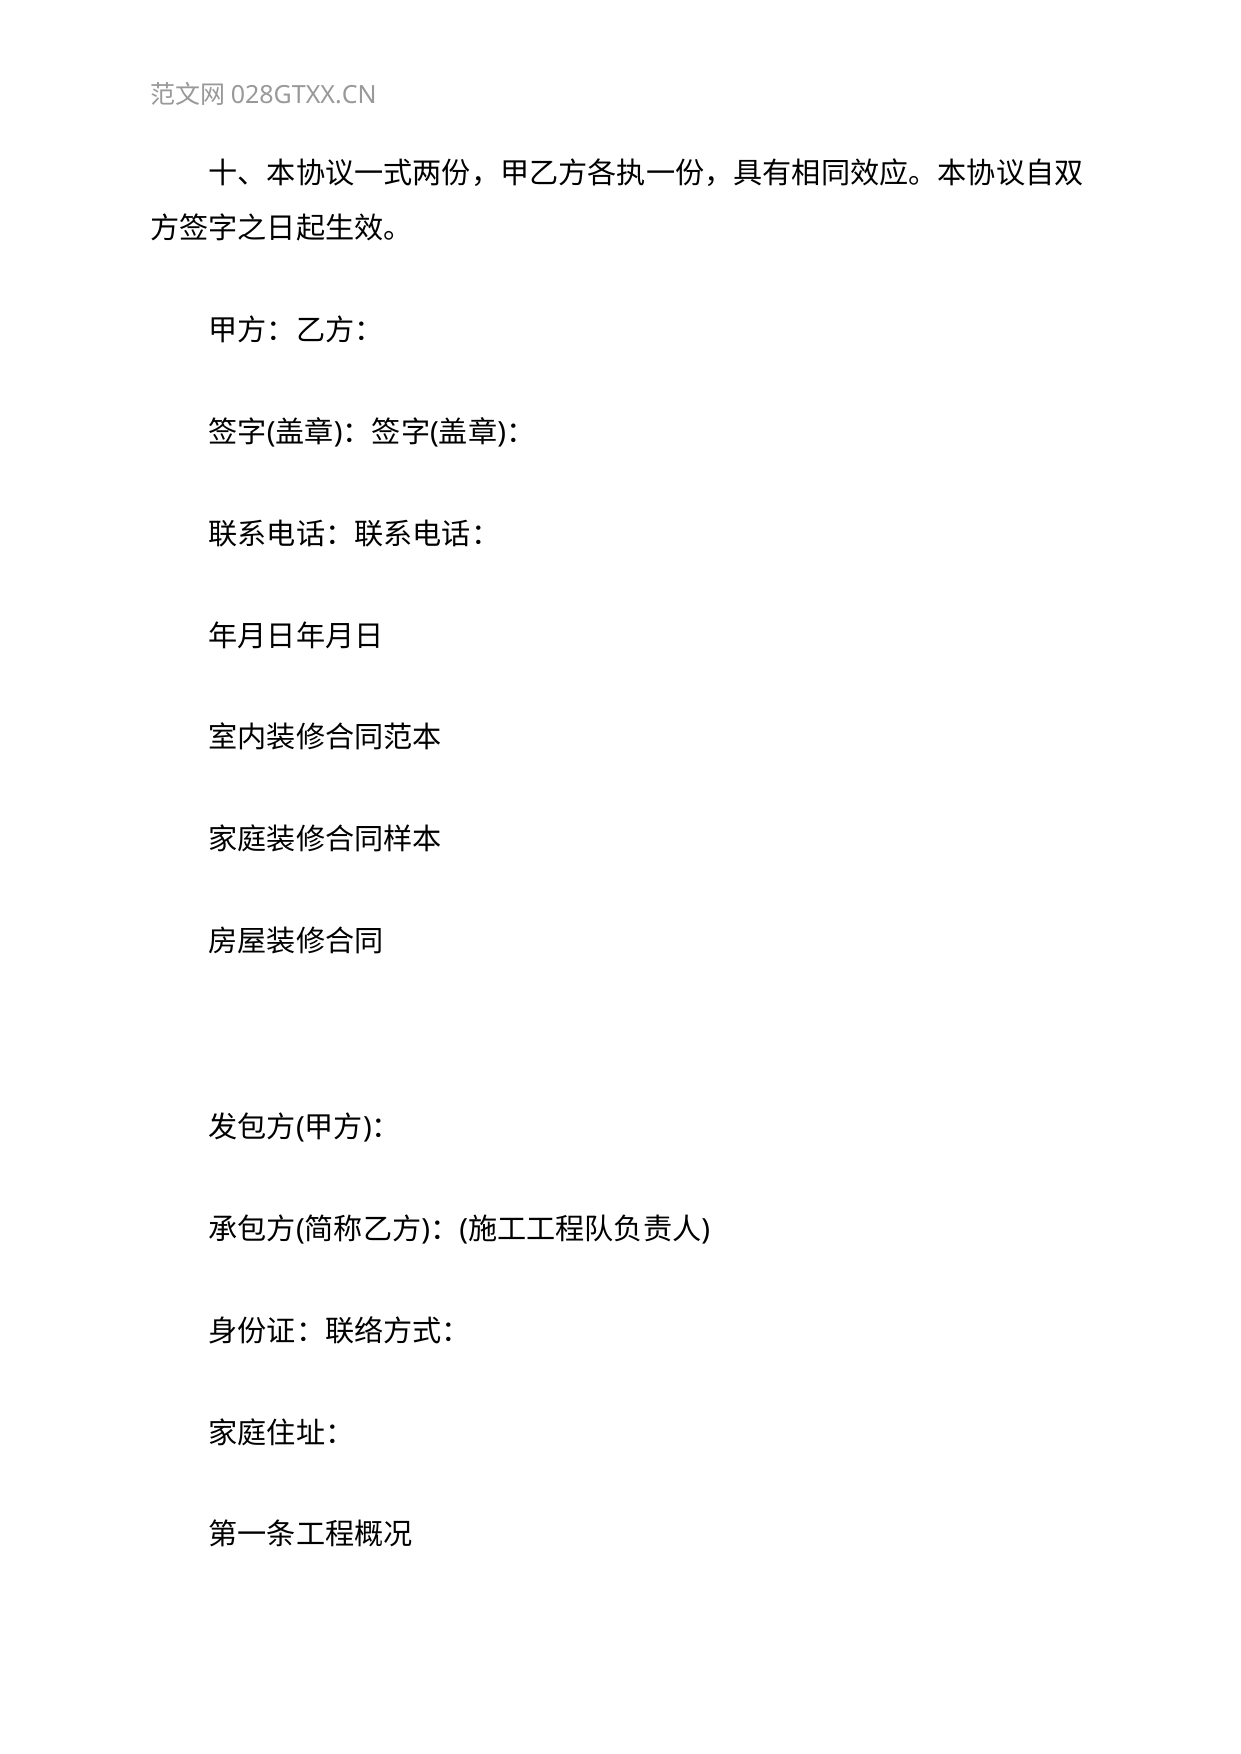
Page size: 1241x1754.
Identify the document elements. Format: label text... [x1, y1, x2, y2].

text 发包方(甲方)： [150, 1103, 1090, 1146]
text 第一条工程概况 [150, 1511, 1090, 1553]
text 家庭住址： [150, 1409, 1090, 1451]
text 年月日年月日 [150, 612, 1090, 654]
text 承包方(简称乙方)：(施工工程队负责人) [150, 1205, 1090, 1248]
text 家庭装修合同样本 [150, 816, 1090, 858]
text 甲方：乙方： [150, 307, 1090, 349]
text 身份证：联络方式： [150, 1307, 1090, 1350]
text 联系电话：联系电话： [150, 510, 1090, 553]
text 十、本协议一式两份，甲乙方各执一份，具有相同效应。本协议自双方签字之日起生效。 [150, 150, 1090, 247]
text 房屋装修合同 [150, 917, 1090, 960]
text 签字(盖章)：签字(盖章)： [150, 408, 1090, 451]
text 室内装修合同范本 [150, 714, 1090, 756]
